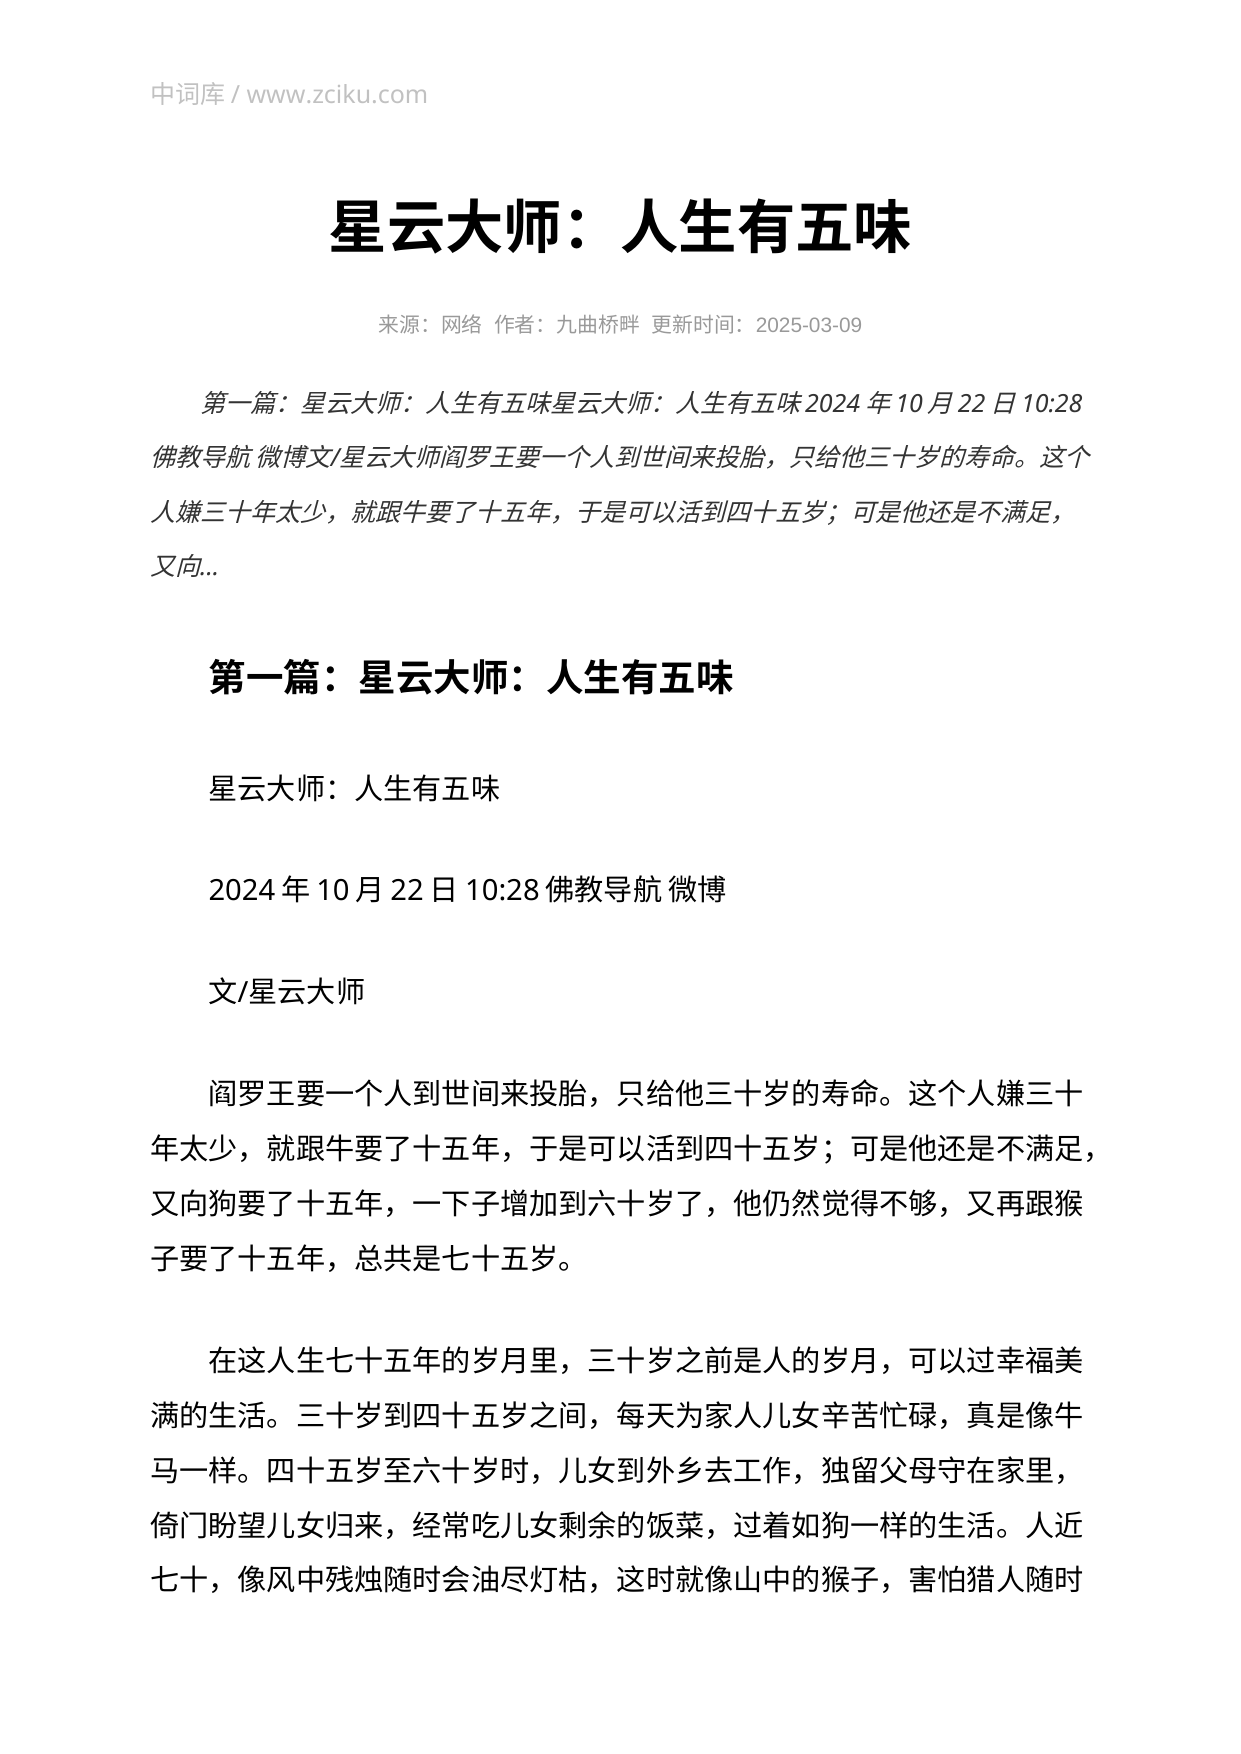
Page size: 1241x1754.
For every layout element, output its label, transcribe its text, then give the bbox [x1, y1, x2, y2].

text 文/星云大师 [150, 969, 1090, 1011]
text 星云大师：人生有五味 [150, 765, 1090, 807]
subtitle 星云大师：人生有五味 [150, 181, 1090, 266]
text 来源：网络 作者：九曲桥畔 更新时间：2025-03-09 [150, 313, 1090, 337]
text 第一篇：星云大师：人生有五味星云大师：人生有五味2024年10月22日 10:28佛教导航 微博文/星云大师阎罗王要一个人到世间来投胎，只给他三十岁的寿命。这个人嫌三十年太少，就跟牛要了十五年，于是可以活到四十五岁；可是他还是不满足，又向... [150, 383, 1090, 583]
text 阎罗王要一个人到世间来投胎，只给他三十岁的寿命。这个人嫌三十年太少，就跟牛要了十五年，于是可以活到四十五岁；可是他还是不满足，又向狗要了十五年，一下子增加到六十岁了，他仍然觉得不够，又再跟猴子要了十五年，总共是七十五岁。 [150, 1071, 1090, 1278]
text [150, 1337, 1090, 1599]
text 2024年10月22日 10:28佛教导航 微博 [150, 867, 1090, 909]
text 第一篇：星云大师：人生有五味 [150, 648, 1090, 702]
